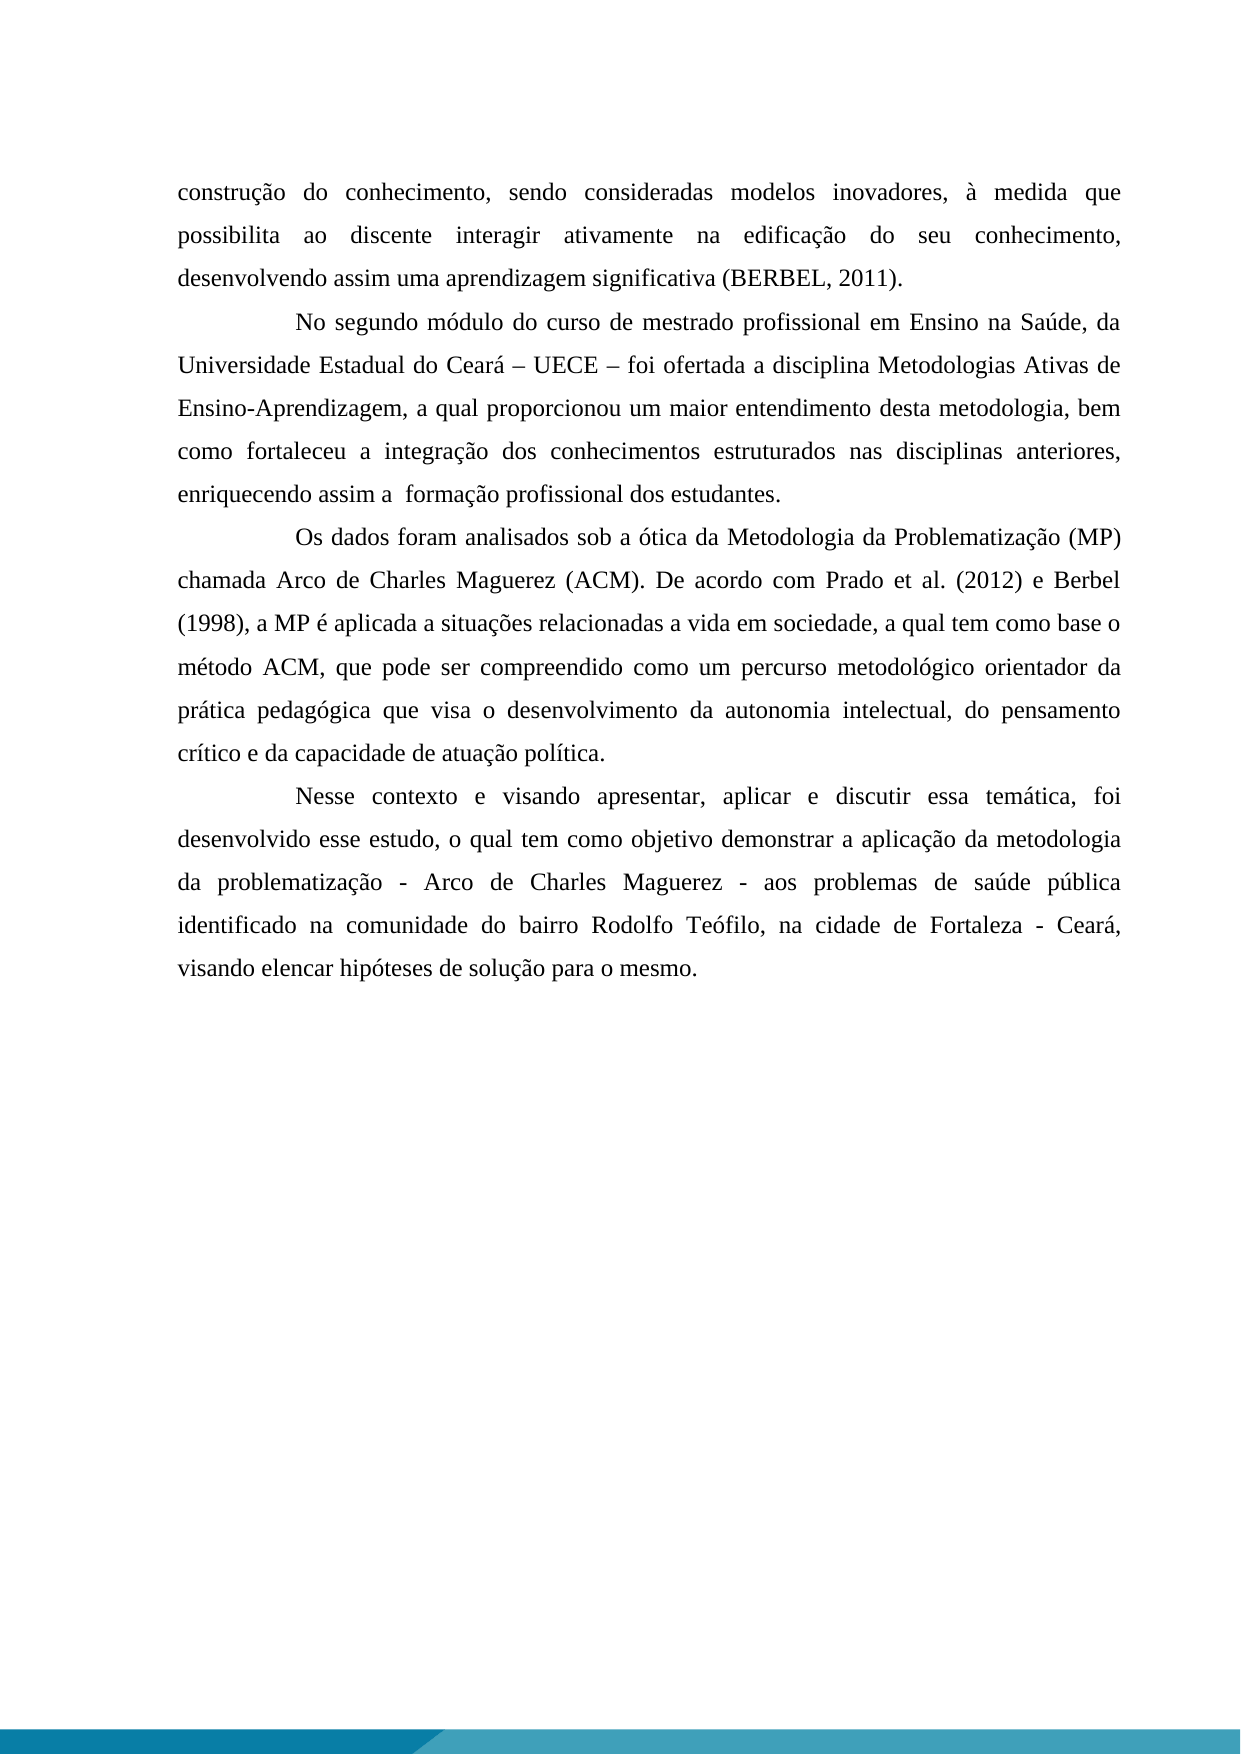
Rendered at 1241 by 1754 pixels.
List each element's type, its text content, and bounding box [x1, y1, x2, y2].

text Nesse contexto e visando apresentar, aplicar e discutir essa temática, foi desenvolvido esse estudo, o qual tem como objetivo demonstrar a aplicação da metodologia da problematização - Arco de Charles Maguerez - aos problemas de saúde pública identificado na comunidade do bairro Rodolfo Teófilo, na cidade de Fortaleza - Ceará, visando elencar hipóteses de solução para o mesmo. [177, 781, 1122, 982]
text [177, 177, 1122, 292]
text No segundo módulo do curso de mestrado profissional em Ensino na Saúde, da Universidade Estadual do Ceará – UECE – foi ofertada a disciplina Metodologias Ativas de Ensino-Aprendizagem, a qual proporcionou um maior entendimento desta metodologia, bem como fortaleceu a integração dos conhecimentos estruturados nas disciplinas anteriores, enriquecendo assim a formação profissional dos estudantes. [177, 307, 1122, 508]
text Os dados foram analisados sob a ótica da Metodologia da Problematização (MP) chamada Arco de Charles Maguerez (ACM). De acordo com Prado et al. (2012) e Berbel (1998), a MP é aplicada a situações relacionadas a vida em sociedade, a qual tem como base o método ACM, que pode ser compreendido como um percurso metodológico orientador da prática pedagógica que visa o desenvolvimento da autonomia intelectual, do pensamento crítico e da capacidade de atuação política. [177, 522, 1122, 767]
